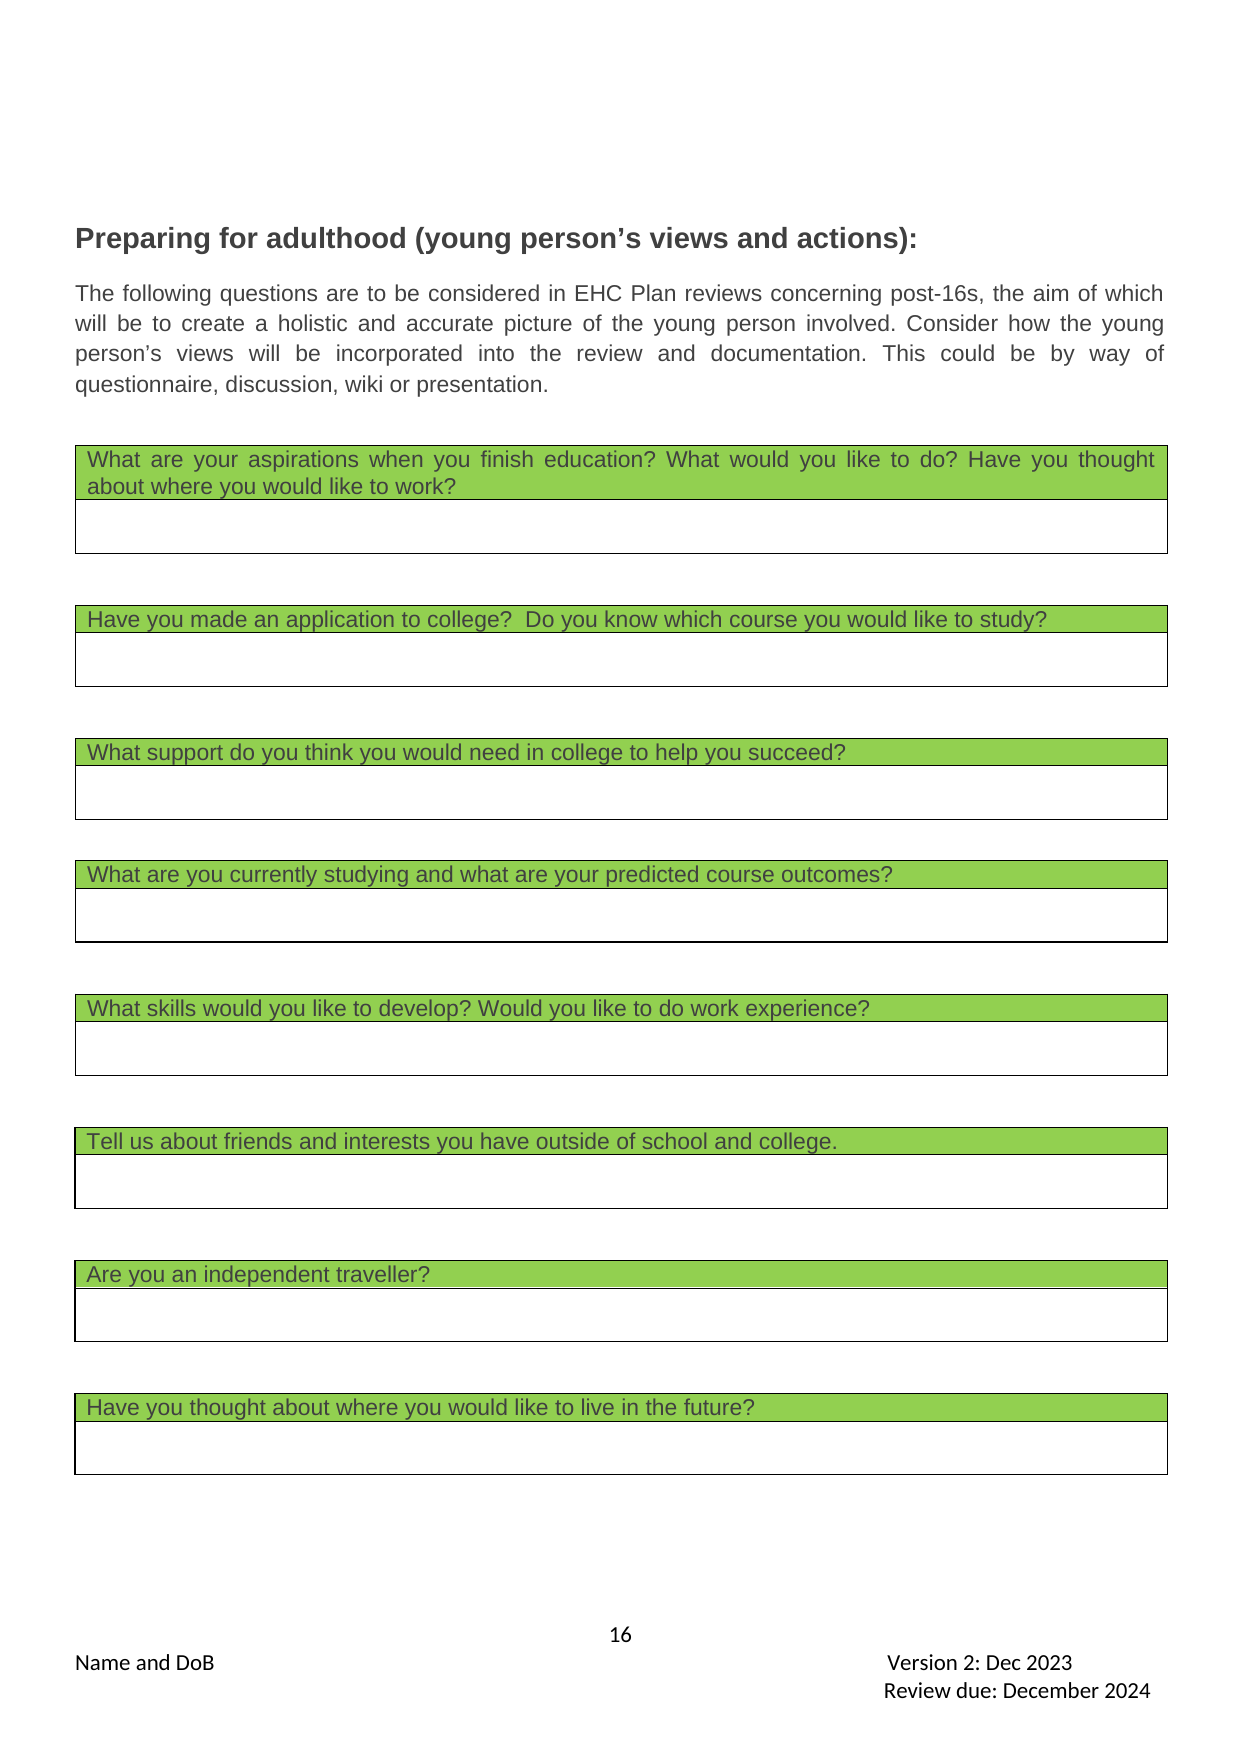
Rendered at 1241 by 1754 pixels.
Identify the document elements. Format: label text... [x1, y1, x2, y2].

table_header What are your aspirations when you finish education? What would you like to do? Have you thought about where you would like to work? [76, 446, 1167, 499]
table_header What are you currently studying and what are your predicted course outcomes? [76, 861, 1167, 888]
table_header Have you thought about where you would like to live in the future? [76, 1394, 1167, 1421]
text The following questions are to be considered in EHC Plan reviews concerning post-16s, the aim of which will be to create a holistic and accurate picture of the young person involved. Consider how the young person’s views will be incorporated into the review and documentation. This could be by way of questionnaire, discussion, wiki or presentation. [75, 280, 1165, 397]
text Preparing for adulthood (young person’s views and actions): [75, 221, 1165, 254]
table_header Are you an independent traveller? [76, 1261, 1167, 1287]
table_cell [76, 1289, 1167, 1341]
table_header Have you made an application to college? Do you know which course you would like to study? [76, 606, 1167, 632]
table_header What skills would you like to develop? Would you like to do work experience? [76, 995, 1167, 1021]
table_cell [76, 889, 1167, 941]
table_header Tell us about friends and interests you have outside of school and college. [76, 1128, 1167, 1154]
table_cell [76, 500, 1167, 553]
table_cell [76, 1155, 1167, 1208]
table_cell [76, 1022, 1167, 1075]
table_header What support do you think you would need in college to help you succeed? [76, 739, 1167, 765]
table_cell [76, 633, 1167, 686]
table_cell [76, 766, 1167, 819]
table_cell [76, 1422, 1167, 1474]
